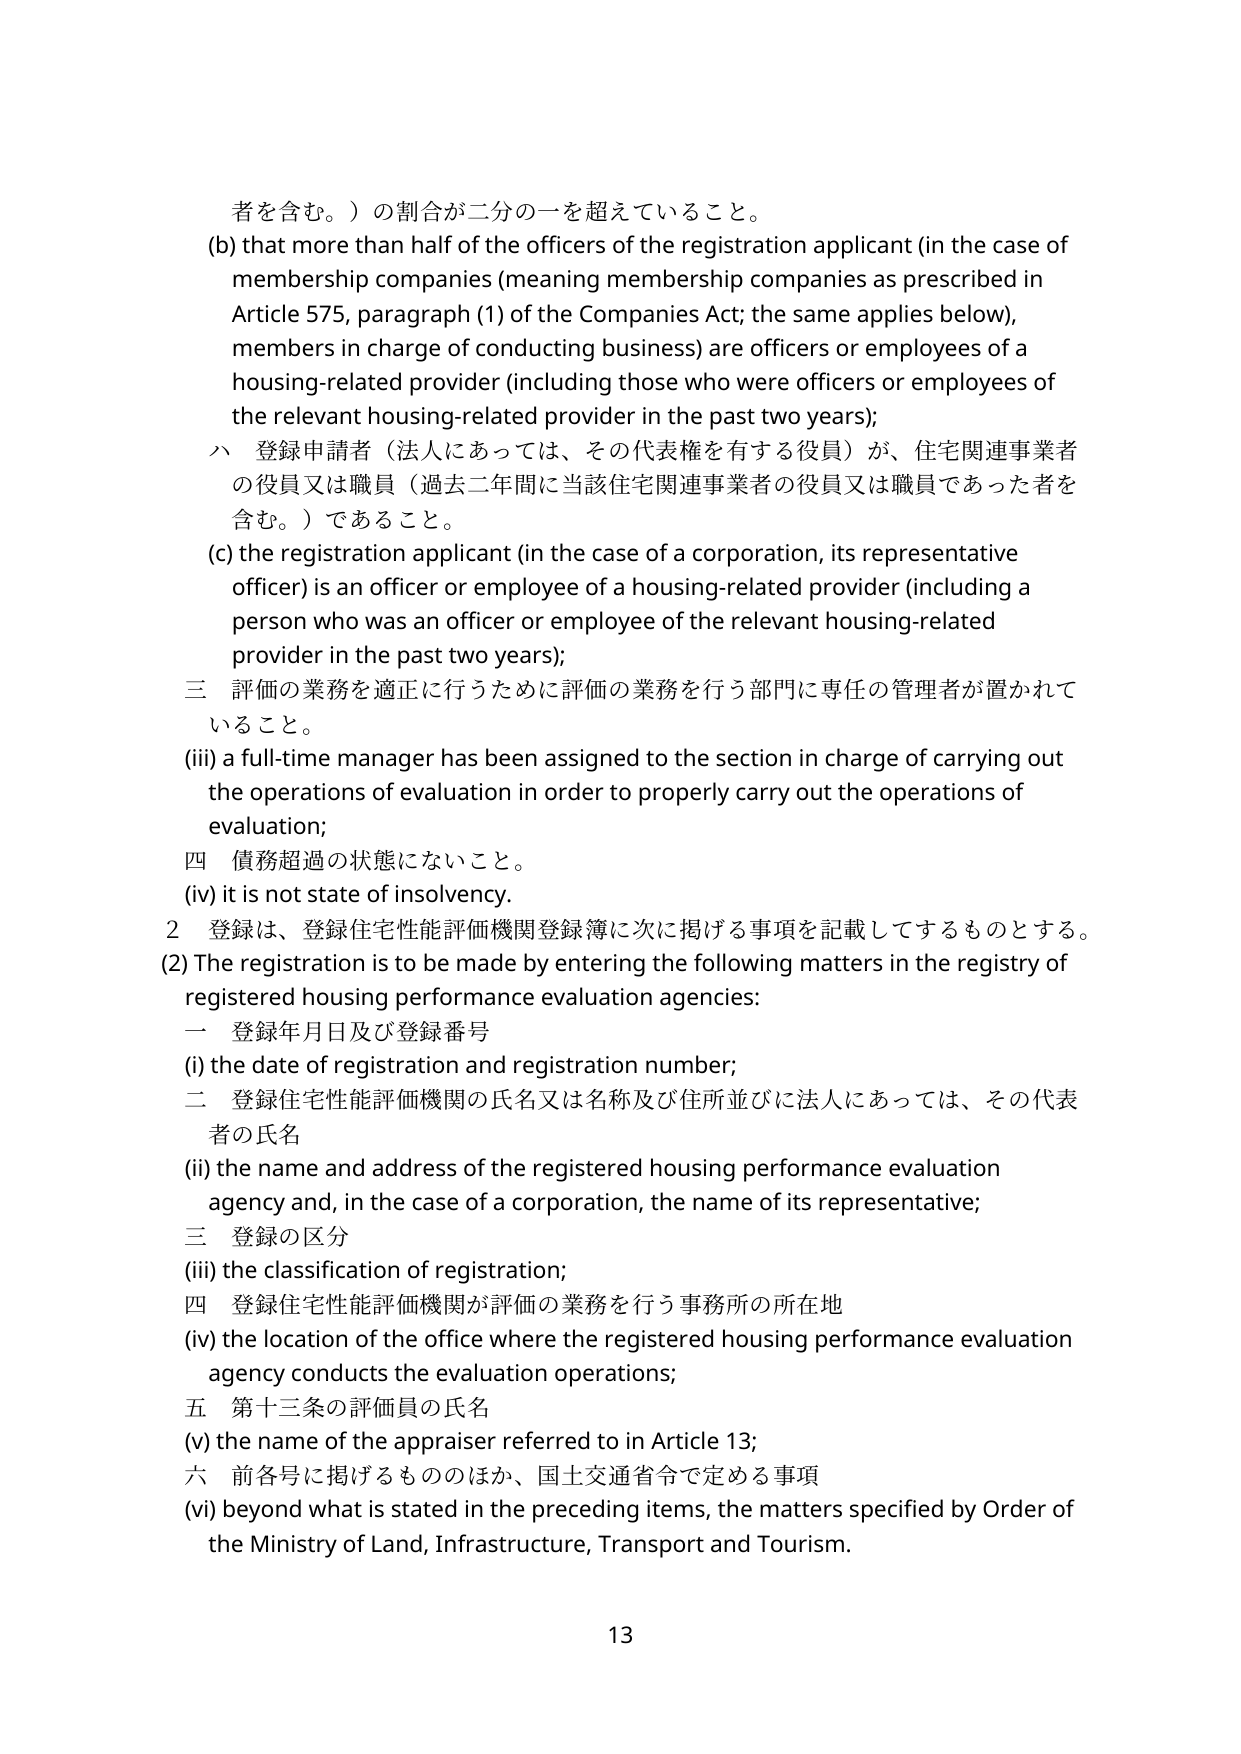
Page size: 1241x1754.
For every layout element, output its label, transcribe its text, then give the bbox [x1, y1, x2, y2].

text ２ 登録は、登録住宅性能評価機関登録簿に次に掲げる事項を記載してするものとする。 [161, 911, 1079, 945]
text 三 登録の区分 [184, 1219, 1079, 1253]
text (c) the registration applicant (in the case of a corporation, its representative officer) is an officer or employee of a housing-related provider (including a person who was an officer or employee of the relevant housing-related provider in the past two years); [207, 535, 1079, 672]
text (ii) the name and address of the registered housing performance evaluation agency and, in the case of a corporation, the name of its representative; [184, 1150, 1079, 1219]
text 四 登録住宅性能評価機関が評価の業務を行う事務所の所在地 [184, 1287, 1079, 1321]
text (iii) the classification of registration; [184, 1253, 1079, 1287]
text 三 評価の業務を適正に行うために評価の業務を行う部門に専任の管理者が置かれていること。 [184, 672, 1079, 740]
text 四 債務超過の状態にないこと。 [184, 843, 1079, 877]
text (v) the name of the appraiser referred to in Article 13; [184, 1424, 1079, 1458]
text ハ 登録申請者（法人にあっては、その代表権を有する役員）が、住宅関連事業者の役員又は職員（過去二年間に当該住宅関連事業者の役員又は職員であった者を含む。）であること。 [207, 433, 1079, 535]
text (iv) the location of the office where the registered housing performance evaluation agency conducts the evaluation operations; [184, 1321, 1079, 1389]
text (iv) it is not state of insolvency. [184, 877, 1079, 911]
text 二 登録住宅性能評価機関の氏名又は名称及び住所並びに法人にあっては、その代表者の氏名 [184, 1082, 1079, 1150]
text 六 前各号に掲げるもののほか、国土交通省令で定める事項 [184, 1458, 1079, 1492]
text (iii) a full-time manager has been assigned to the section in charge of carrying out the operations of evaluation in order to properly carry out the operations of evaluation; [184, 740, 1079, 843]
text (2) The registration is to be made by entering the following matters in the registry of registered housing performance evaluation agencies: [161, 945, 1079, 1014]
text 一 登録年月日及び登録番号 [184, 1014, 1079, 1048]
text (b) that more than half of the officers of the registration applicant (in the case of membership companies (meaning membership companies as prescribed in Article 575, paragraph (1) of the Companies Act; the same applies below), members in charge of conducting business) are officers or employees of a housing-related provider (including those who were officers or employees of the relevant housing-related provider in the past two years); [207, 228, 1079, 433]
text 五 第十三条の評価員の氏名 [184, 1389, 1079, 1424]
text (i) the date of registration and registration number; [184, 1048, 1079, 1082]
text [207, 194, 1079, 228]
text (vi) beyond what is stated in the preceding items, the matters specified by Order of the Ministry of Land, Infrastructure, Transport and Tourism. [184, 1492, 1079, 1560]
